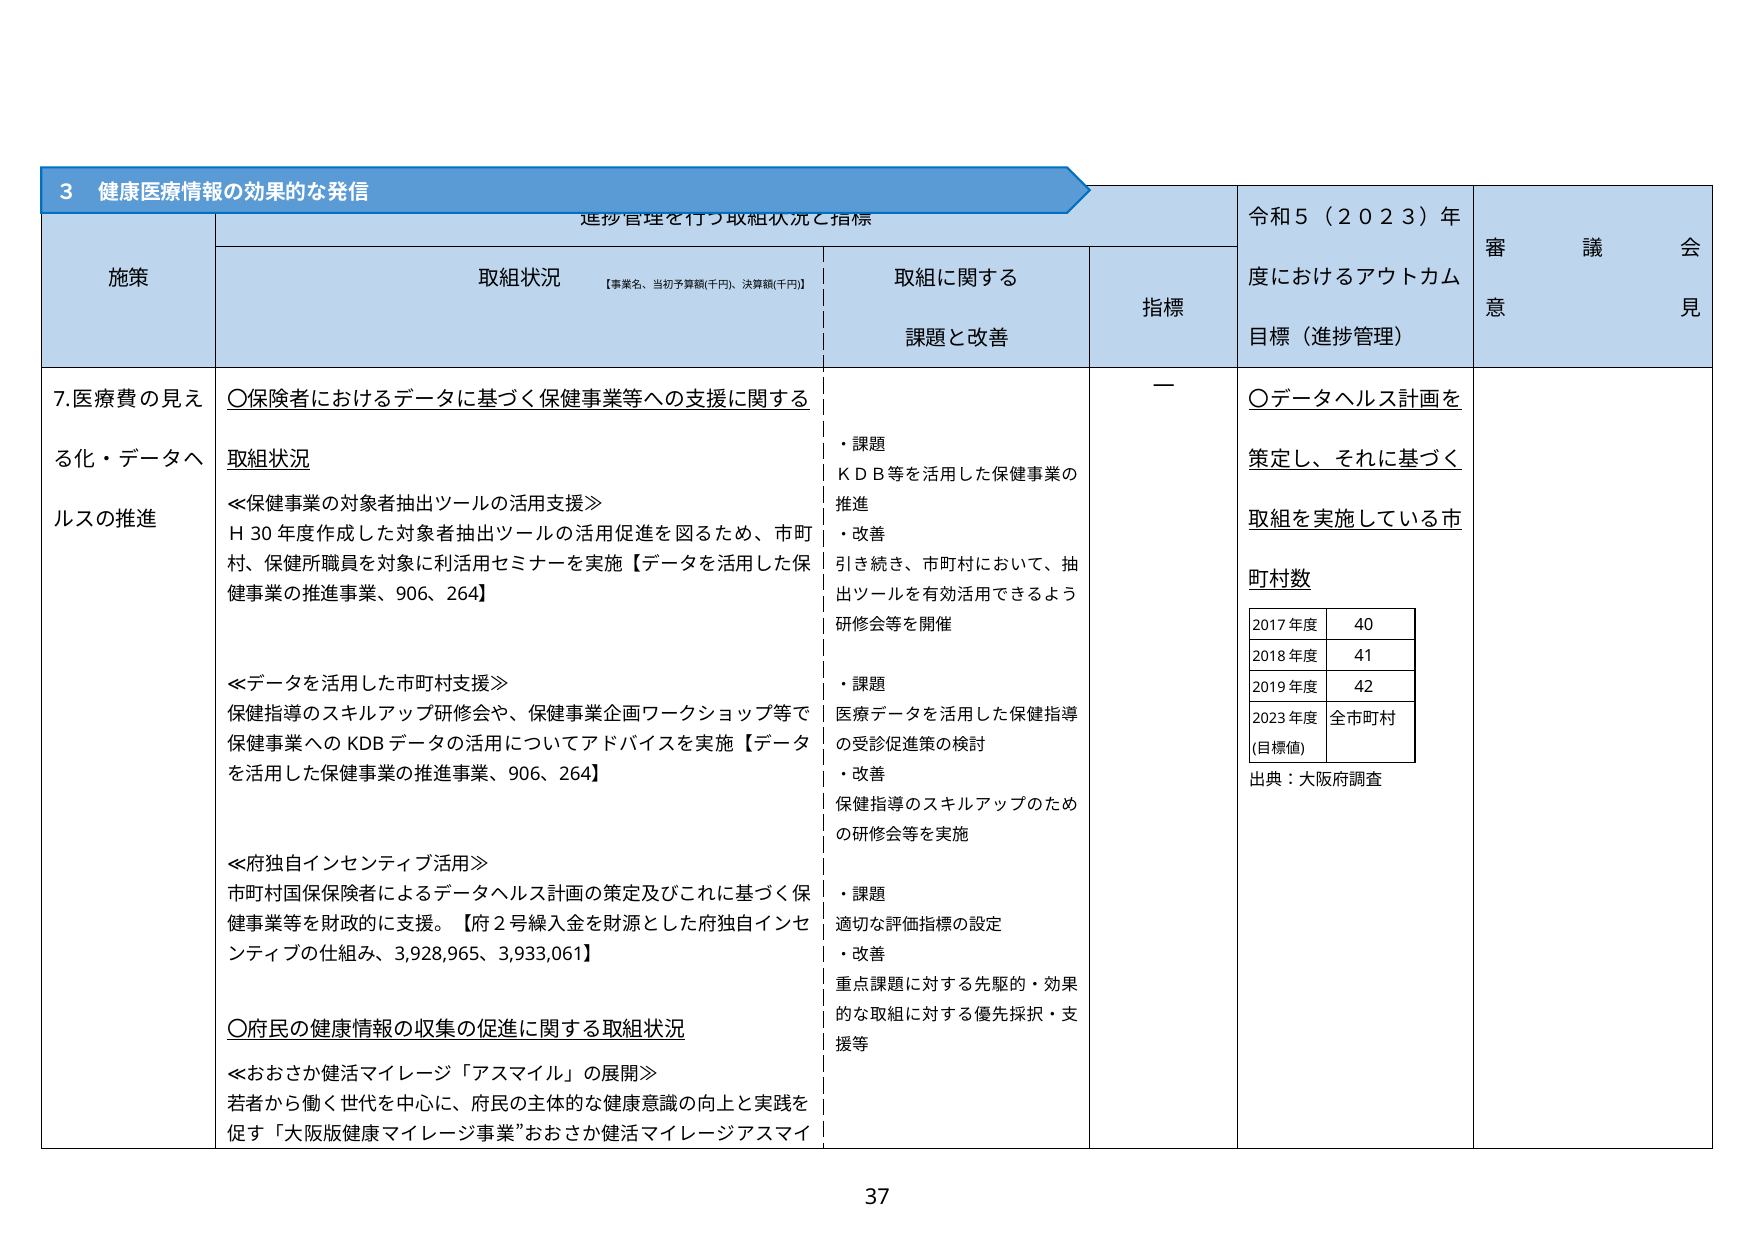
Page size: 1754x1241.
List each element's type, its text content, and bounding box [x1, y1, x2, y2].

table_header 進捗管理を行う取組状況と指標 [216, 186, 1237, 246]
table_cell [824, 368, 1089, 1148]
table_cell ― [1090, 368, 1237, 1148]
table_header 施策 [42, 214, 215, 367]
table_header 審議会 意見 [1474, 186, 1712, 367]
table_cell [1238, 368, 1473, 1148]
table_header 令和５（２０２３）年度におけるアウトカム目標（進捗管理） [1238, 186, 1473, 367]
table_cell 取組に関する 課題と改善 [824, 247, 1089, 367]
table_cell 取組状況 [216, 247, 824, 367]
table_cell 指標 [1090, 247, 1237, 367]
table_cell [1474, 368, 1712, 1148]
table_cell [42, 368, 215, 1148]
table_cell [216, 368, 824, 1148]
